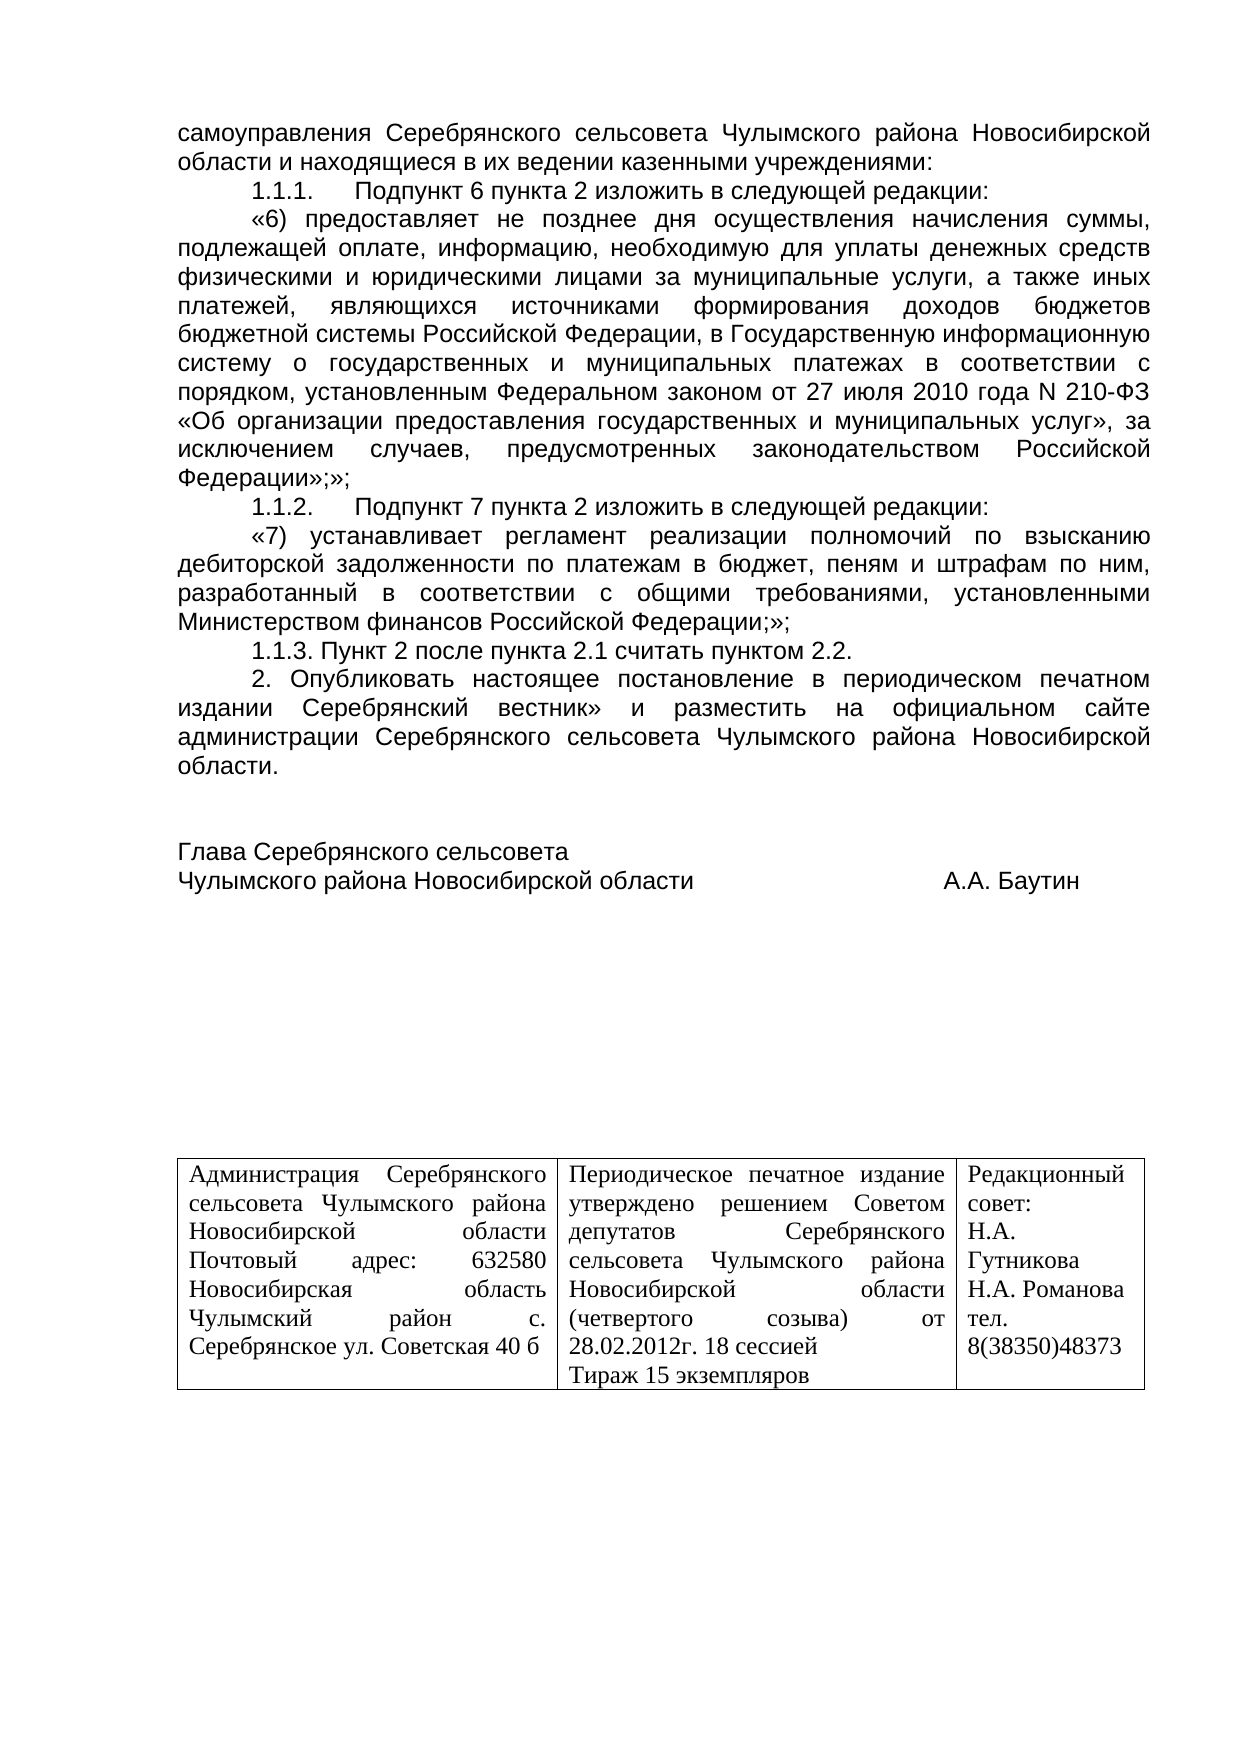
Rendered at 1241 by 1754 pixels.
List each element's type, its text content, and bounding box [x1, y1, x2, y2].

table_header Редакционный совет: Н.А. Гутникова Н.А. Романова тел. 8(38350)48373 [957, 1159, 1144, 1389]
list Подпункт 7 пункта 2 изложить в следующей редакции: [177, 492, 1152, 521]
text Глава Серебрянского сельсовета [177, 837, 1152, 866]
text «7) устанавливает регламент реализации полномочий по взысканию дебиторской задолженности по платежам в бюджет, пеням и штрафам по ним, разработанный в соответствии с общими требованиями, установленными Министерством финансов Российской Федерации;»; [177, 521, 1152, 636]
list Подпункт 6 пункта 2 изложить в следующей редакции: [177, 176, 1152, 204]
text «6) предоставляет не позднее дня осуществления начисления суммы, подлежащей оплате, информацию, необходимую для уплаты денежных средств физическими и юридическими лицами за муниципальные услуги, а также иных платежей, являющихся источниками формирования доходов бюджетов бюджетной системы Российской Федерации, в Государственную информационную систему о государственных и муниципальных платежах в соответствии с порядком, установленным Федеральном законом от 27 июля 2010 года N 210-ФЗ «Об организации предоставления государственных и муниципальных услуг», за исключением случаев, предусмотренных законодательством Российской Федерации»;»; [177, 204, 1152, 492]
text Чулымского района Новосибирской области А.А. Баутин [177, 866, 1152, 894]
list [177, 118, 1152, 176]
text 1.1.3. Пункт 2 после пункта 2.1 считать пунктом 2.2. [177, 636, 1152, 664]
table_header Администрация Серебрянского сельсовета Чулымского района Новосибирской области Почтовый адрес: 632580 Новосибирская область Чулымский район с. Серебрянское ул. Советская 40 б [178, 1159, 557, 1389]
list 2. Опубликовать настоящее постановление в периодическом печатном издании Серебрянский вестник» и разместить на официальном сайте администрации Серебрянского сельсовета Чулымского района Новосибирской области. [177, 664, 1152, 779]
table_header Периодическое печатное издание утверждено решением Советом депутатов Серебрянского сельсовета Чулымского района Новосибирской области (четвертого созыва) от 28.02.2012г. 18 сессией Тираж 15 экземпляров [558, 1159, 956, 1389]
